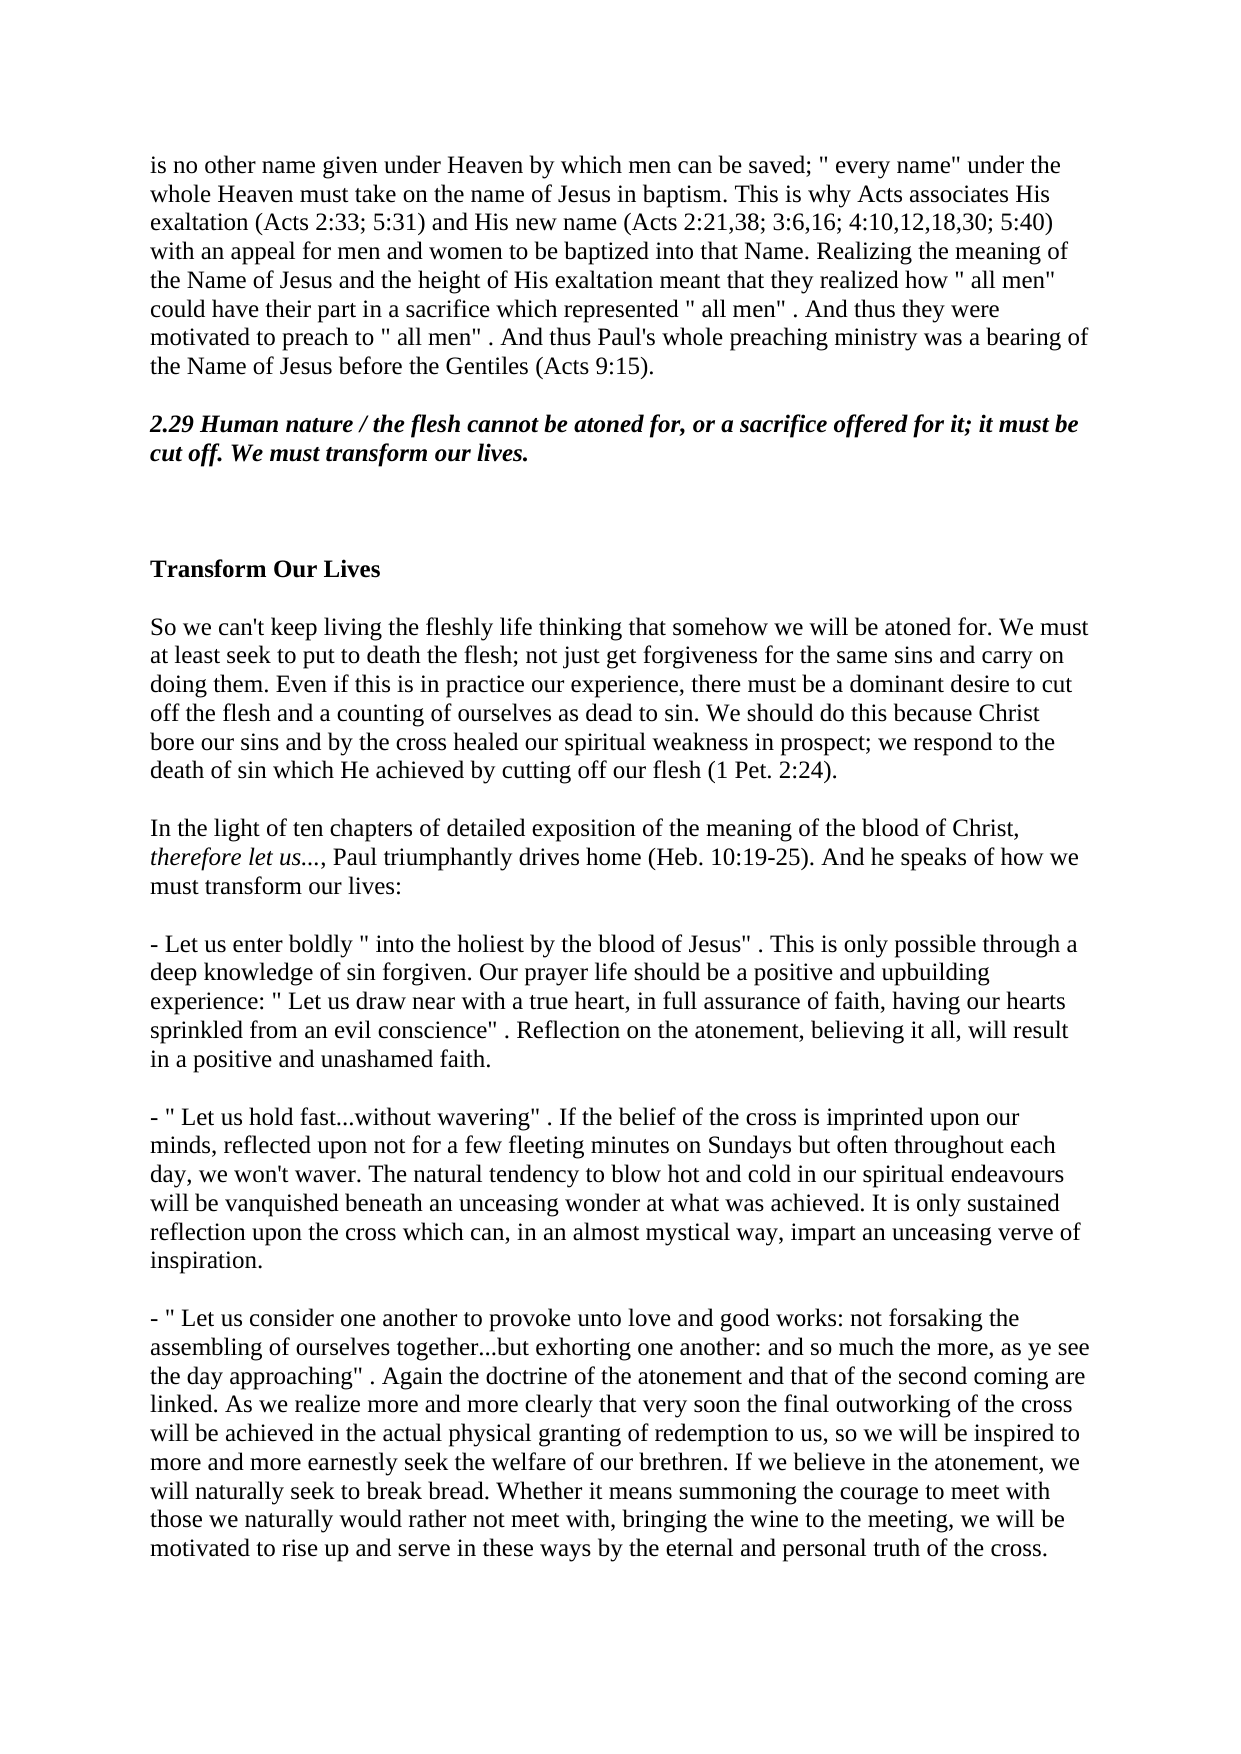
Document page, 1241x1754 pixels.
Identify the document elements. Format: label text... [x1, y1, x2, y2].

text - " Let us hold fast...without wavering" . If the belief of the cross is imprinted upon our minds, reflected upon not for a few fleeting minutes on Sundays but often throughout each day, we won't waver. The natural tendency to blow hot and cold in our spiritual endeavours will be vanquished beneath an unceasing wonder at what was achieved. It is only sustained reflection upon the cross which can, in an almost mystical way, impart an unceasing verve of inspiration. [150, 1102, 1090, 1274]
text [150, 150, 1090, 380]
text - Let us enter boldly " into the holiest by the blood of Jesus" . This is only possible through a deep knowledge of sin forgiven. Our prayer life should be a positive and upbuilding experience: " Let us draw near with a true heart, in full assurance of faith, having our hearts sprinkled from an evil conscience" . Reflection on the atonement, believing it all, will result in a positive and unashamed faith. [150, 929, 1090, 1072]
text Transform Our Lives [150, 554, 1090, 582]
text In the light of ten chapters of detailed exposition of the meaning of the blood of Christ, therefore let us..., Paul triumphantly drives home (Heb. 10:19-25). And he speaks of how we must transform our lives: [150, 813, 1090, 899]
text - " Let us consider one another to provoke unto love and good works: not forsaking the assembling of ourselves together...but exhorting one another: and so much the more, as ye see the day approaching" . Again the doctrine of the atonement and that of the second coming are linked. As we realize more and more clearly that very soon the final outworking of the cross will be achieved in the actual physical granting of redemption to us, so we will be inspired to more and more earnestly seek the welfare of our brethren. If we believe in the atonement, we will naturally seek to break bread. Whether it means summoning the courage to meet with those we naturally would rather not meet with, bringing the wine to the meeting, we will be motivated to rise up and serve in these ways by the eternal and personal truth of the cross. [150, 1303, 1090, 1562]
text So we can't keep living the fleshly life thinking that somehow we will be atoned for. We must at least seek to put to death the flesh; not just get forgiveness for the same sins and carry on doing them. Even if this is in practice our experience, there must be a dominant desire to cut off the flesh and a counting of ourselves as dead to sin. We should do this because Christ bore our sins and by the cross healed our spiritual weakness in prospect; we respond to the death of sin which He achieved by cutting off our flesh (1 Pet. 2:24). [150, 612, 1090, 784]
text 2.29 Human nature / the flesh cannot be atoned for, or a sacrifice offered for it; it must be cut off. We must transform our lives. [150, 409, 1090, 467]
